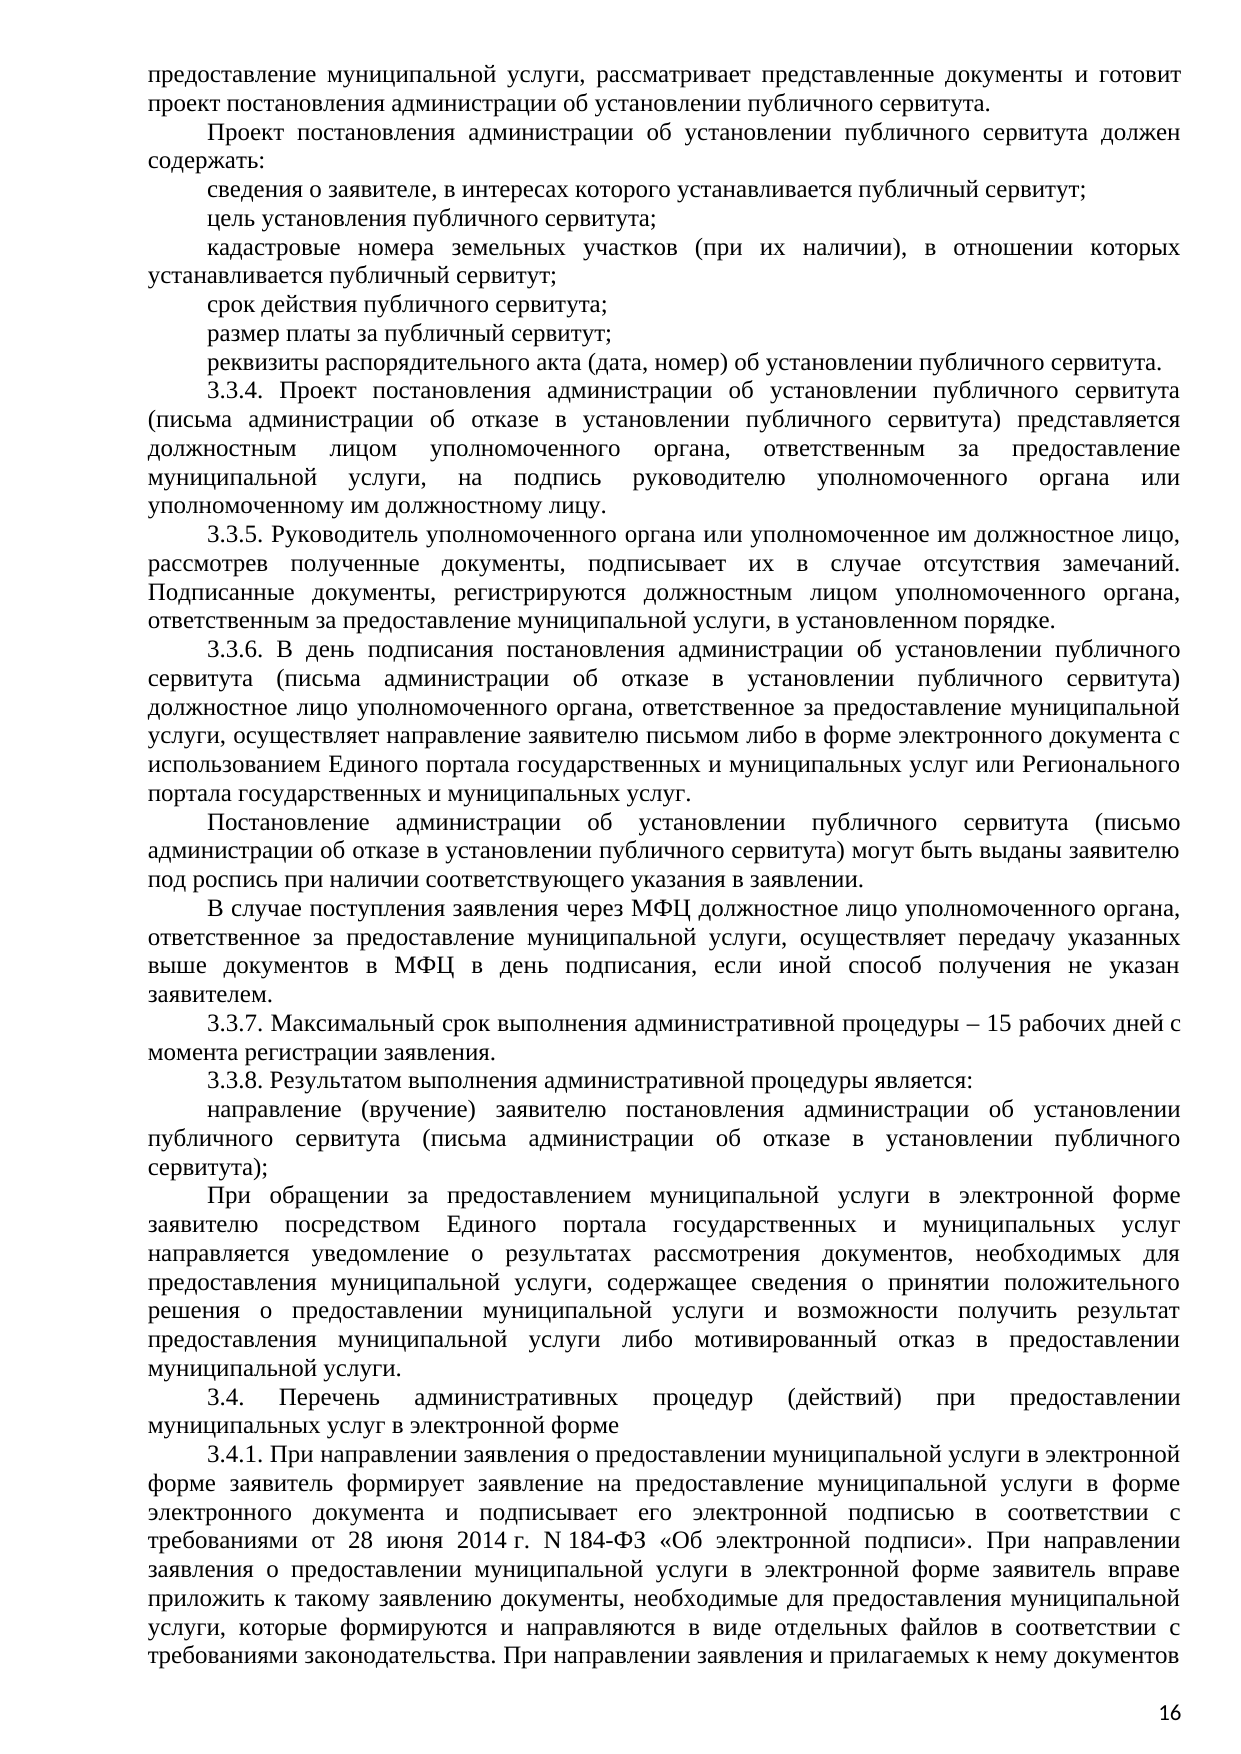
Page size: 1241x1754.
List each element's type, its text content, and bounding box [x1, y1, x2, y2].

text Постановление администрации об установлении публичного сервитута (письмо администрации об отказе в установлении публичного сервитута) могут быть выданы заявителю под роспись при наличии соответствующего указания в заявлении. [148, 807, 1181, 893]
text 3.3.7. Максимальный срок выполнения административной процедуры – 15 рабочих дней с момента регистрации заявления. [148, 1008, 1181, 1065]
text 3.3.4. Проект постановления администрации об установлении публичного сервитута (письма администрации об отказе в установлении публичного сервитута) представляется должностным лицом уполномоченного органа, ответственным за предоставление муниципальной услуги, на подпись руководителю уполномоченного органа или уполномоченному им должностному лицу. [148, 375, 1181, 519]
text кадастровые номера земельных участков (при их наличии), в отношении которых устанавливается публичный сервитут; [148, 232, 1181, 289]
text В случае поступления заявления через МФЦ должностное лицо уполномоченного органа, ответственное за предоставление муниципальной услуги, осуществляет передачу указанных выше документов в МФЦ в день подписания, если иной способ получения не указан заявителем. [148, 893, 1181, 1008]
text размер платы за публичный сервитут; [148, 318, 1181, 347]
text 3.4. Перечень административных процедур (действий) при предоставлении муниципальных услуг в электронной форме [148, 1382, 1181, 1439]
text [148, 59, 1181, 117]
text срок действия публичного сервитута; [148, 289, 1181, 318]
text Проект постановления администрации об установлении публичного сервитута должен содержать: [148, 117, 1181, 174]
text 3.3.6. В день подписания постановления администрации об установлении публичного сервитута (письма администрации об отказе в установлении публичного сервитута) должностное лицо уполномоченного органа, ответственное за предоставление муниципальной услуги, осуществляет направление заявителю письмом либо в форме электронного документа с использованием Единого портала государственных и муниципальных услуг или Регионального портала государственных и муниципальных услуг. [148, 634, 1181, 807]
text направление (вручение) заявителю постановления администрации об установлении публичного сервитута (письма администрации об отказе в установлении публичного сервитута); [148, 1094, 1181, 1180]
text сведения о заявителе, в интересах которого устанавливается публичный сервитут; [148, 174, 1181, 203]
text цель установления публичного сервитута; [148, 203, 1181, 232]
text 3.3.5. Руководитель уполномоченного органа или уполномоченное им должностное лицо, рассмотрев полученные документы, подписывает их в случае отсутствия замечаний. Подписанные документы, регистрируются должностным лицом уполномоченного органа, ответственным за предоставление муниципальной услуги, в установленном порядке. [148, 519, 1181, 634]
text 3.3.8. Результатом выполнения административной процедуры является: [148, 1065, 1181, 1094]
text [148, 1439, 1181, 1669]
text При обращении за предоставлением муниципальной услуги в электронной форме заявителю посредством Единого портала государственных и муниципальных услуг направляется уведомление о результатах рассмотрения документов, необходимых для предоставления муниципальной услуги, содержащее сведения о принятии положительного решения о предоставлении муниципальной услуги и возможности получить результат предоставления муниципальной услуги либо мотивированный отказ в предоставлении муниципальной услуги. [148, 1180, 1181, 1382]
text реквизиты распорядительного акта (дата, номер) об установлении публичного сервитута. [148, 347, 1181, 375]
